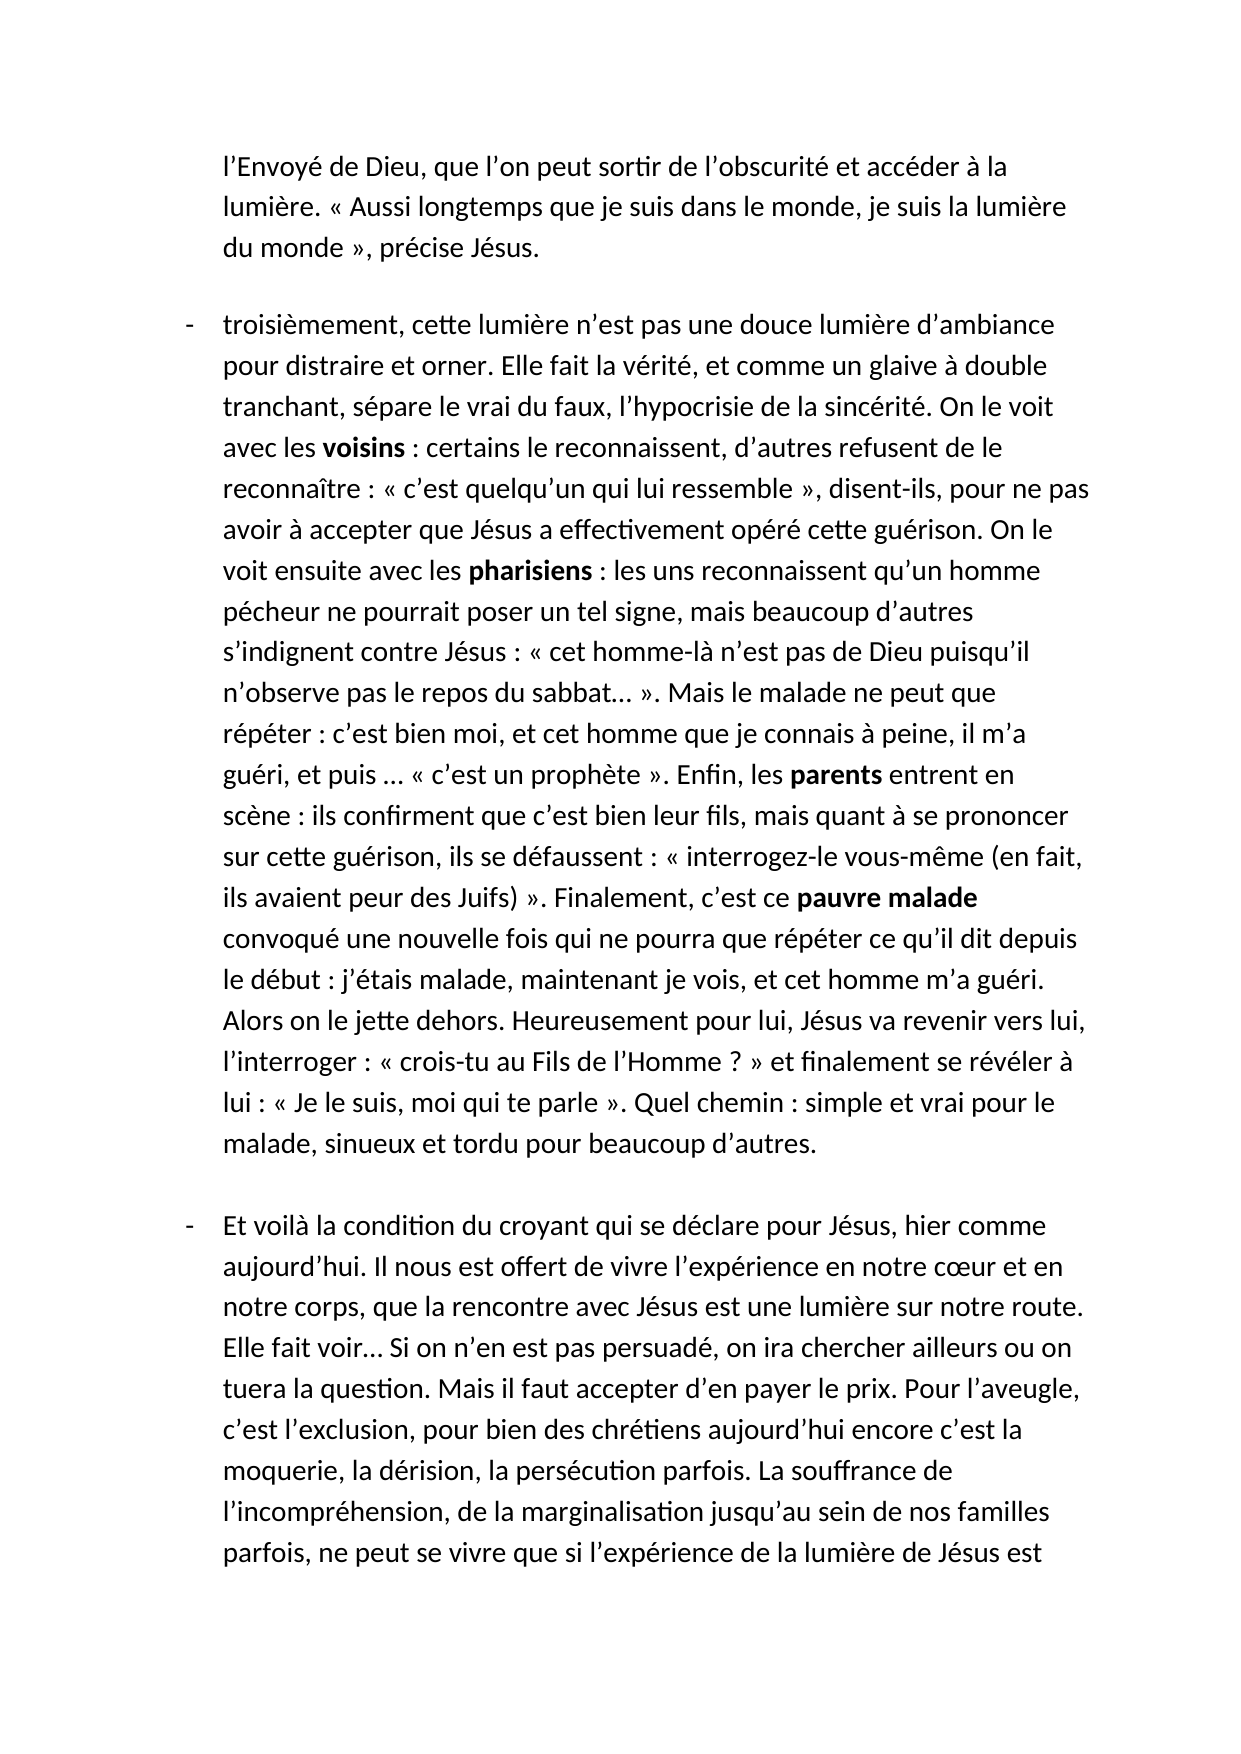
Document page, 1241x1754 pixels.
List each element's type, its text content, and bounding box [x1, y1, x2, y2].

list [185, 148, 1093, 265]
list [185, 1207, 1093, 1570]
list troisièmement, cette lumière n’est pas une douce lumière d’ambiance pour distraire et orner. Elle fait la vérité, et comme un glaive à double tranchant, sépare le vrai du faux, l’hypocrisie de la sincérité. On le voit avec les voisins : certains le reconnaissent, d’autres refusent de le reconnaître : « c’est quelqu’un qui lui ressemble », disent-ils, pour ne pas avoir à accepter que Jésus a effectivement opéré cette guérison. On le voit ensuite avec les pharisiens : les uns reconnaissent qu’un homme pécheur ne pourrait poser un tel signe, mais beaucoup d’autres s’indignent contre Jésus : « cet homme-là n’est pas de Dieu puisqu’il n’observe pas le repos du sabbat… ». Mais le malade ne peut que répéter : c’est bien moi, et cet homme que je connais à peine, il m’a guéri, et puis … « c’est un prophète ». Enfin, les parents entrent en scène : ils confirment que c’est bien leur fils, mais quant à se prononcer sur cette guérison, ils se défaussent : « interrogez-le vous-même (en fait, ils avaient peur des Juifs) ». Finalement, c’est ce pauvre malade convoqué une nouvelle fois qui ne pourra que répéter ce qu’il dit depuis le début : j’étais malade, maintenant je vois, et cet homme m’a guéri. Alors on le jette dehors. Heureusement pour lui, Jésus va revenir vers lui, l’interroger : « crois-tu au Fils de l’Homme ? » et finalement se révéler à lui : « Je le suis, moi qui te parle ». Quel chemin : simple et vrai pour le malade, sinueux et tordu pour beaucoup d’autres. [185, 306, 1093, 1160]
